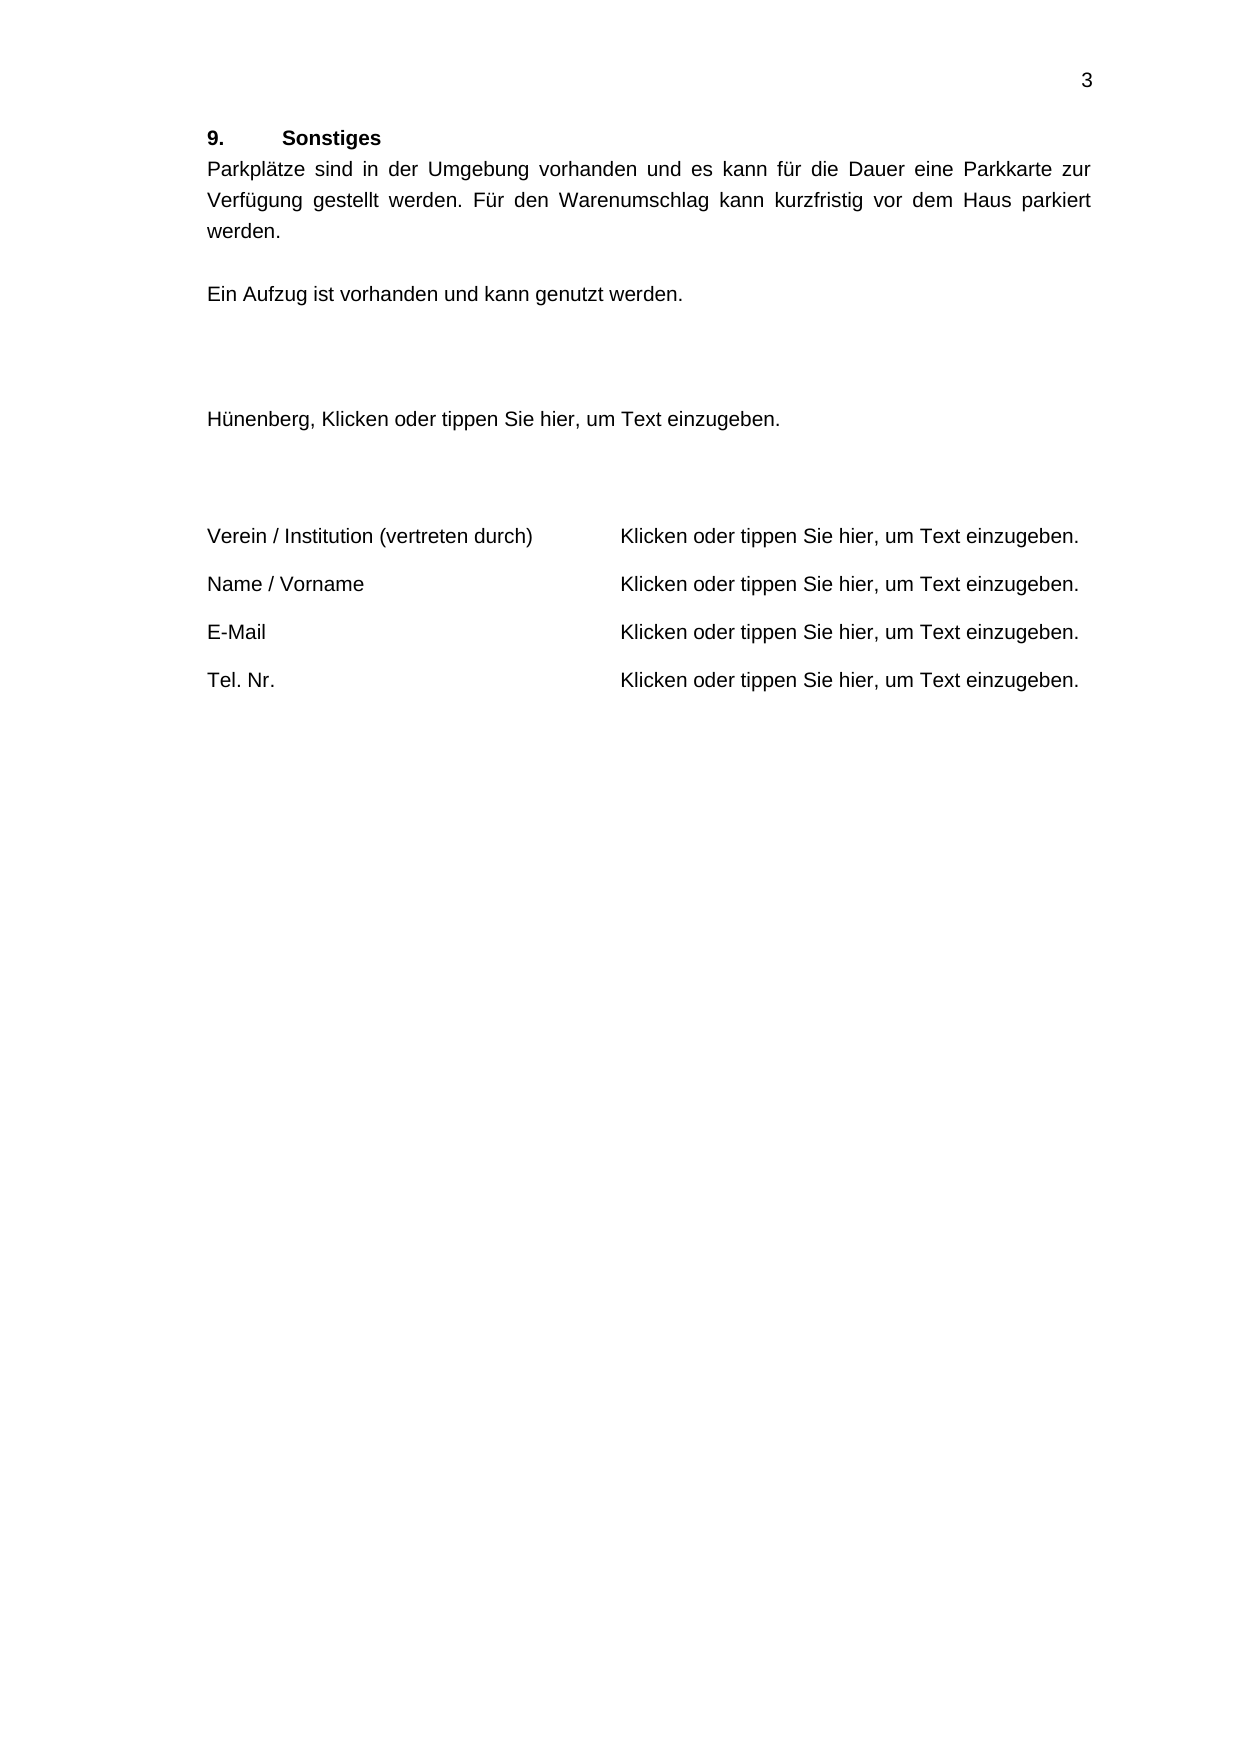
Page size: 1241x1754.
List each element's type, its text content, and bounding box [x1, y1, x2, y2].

text Tel. Nr. [207, 668, 1092, 692]
text Verein / Institution (vertreten durch) [207, 524, 1092, 548]
text E-Mail [207, 620, 1092, 644]
text Name / Vorname [207, 572, 1092, 596]
text Hünenberg, [207, 399, 1092, 431]
text Ein Aufzug ist vorhanden und kann genutzt werden. [207, 274, 1092, 306]
list Sonstiges [207, 118, 1092, 149]
text Parkplätze sind in der Umgebung vorhanden und es kann für die Dauer eine Parkkarte zur Verfügung gestellt werden. Für den Warenumschlag kann kurzfristig vor dem Haus parkiert werden. [207, 149, 1092, 243]
